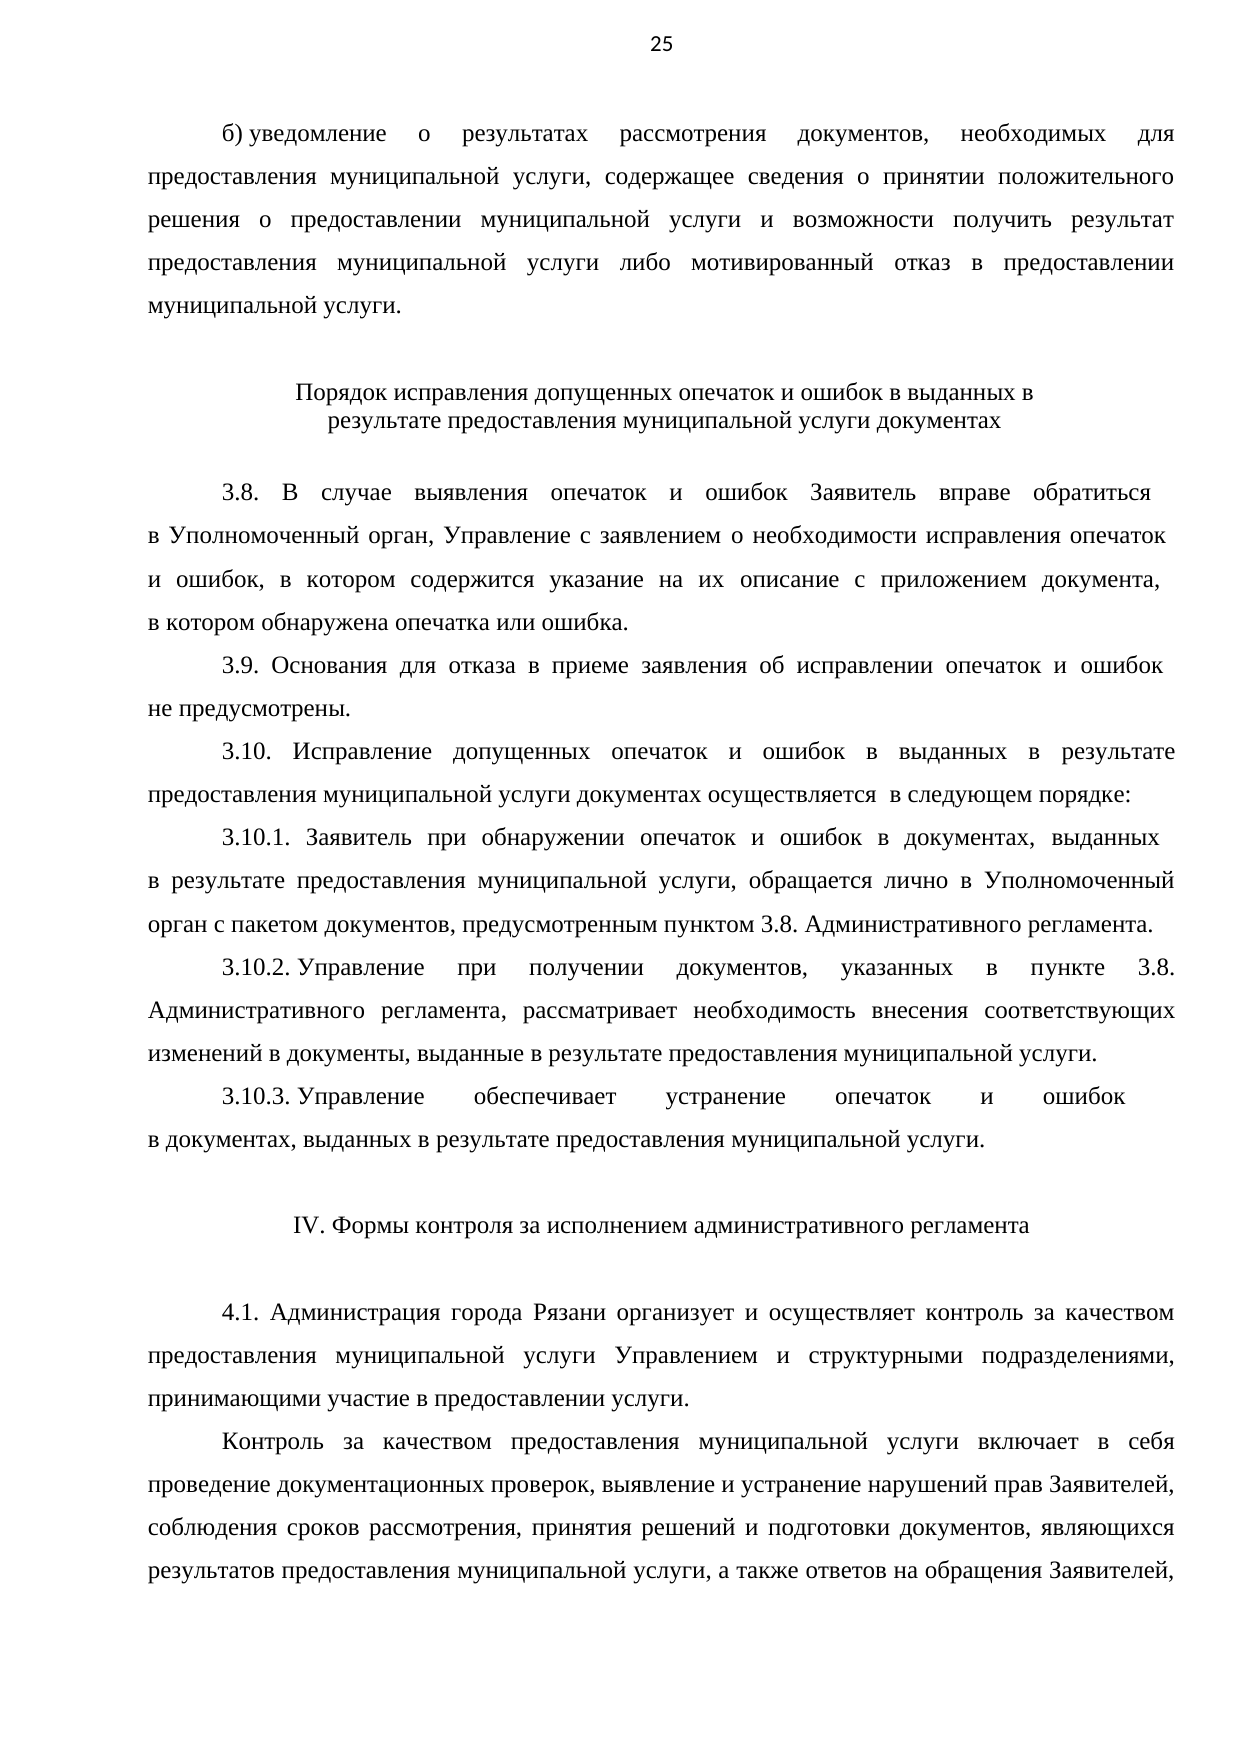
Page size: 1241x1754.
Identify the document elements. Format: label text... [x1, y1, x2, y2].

text Порядок исправления допущенных опечаток и ошибок в выданных в результате предоставления муниципальной услуги документах [266, 377, 1063, 434]
text 3.10.3. Управление обеспечивает устранение опечаток и ошибок в документах, выданных в результате предоставления муниципальной услуги. [148, 1081, 1175, 1153]
text 3.10.1. Заявитель при обнаружении опечаток и ошибок в документах, выданных в результате предоставления муниципальной услуги, обращается лично в Уполномоченный орган с пакетом документов, предусмотренным пунктом 3.8. Административного регламента. [148, 822, 1175, 937]
text 3.8. В случае выявления опечаток и ошибок Заявитель вправе обратиться в Уполномоченный орган, Управление с заявлением о необходимости исправления опечаток и ошибок, в котором содержится указание на их описание с приложением документа, в котором обнаружена опечатка или ошибка. [148, 477, 1175, 636]
text 3.9. Основания для отказа в приеме заявления об исправлении опечаток и ошибок не предусмотрены. [148, 650, 1175, 722]
text 3.10.2. Управление при получении документов, указанных в пункте 3.8. Административного регламента, рассматривает необходимость внесения соответствующих изменений в документы, выданные в результате предоставления муниципальной услуги. [148, 952, 1175, 1067]
text IV. Формы контроля за исполнением административного регламента [148, 1211, 1175, 1239]
text б) уведомление о результатах рассмотрения документов, необходимых для предоставления муниципальной услуги, содержащее сведения о принятии положительного решения о предоставлении муниципальной услуги и возможности получить результат предоставления муниципальной услуги либо мотивированный отказ в предоставлении муниципальной услуги. [148, 118, 1175, 319]
text 4.1. Администрация города Рязани организует и осуществляет контроль за качеством предоставления муниципальной услуги Управлением и структурными подразделениями, принимающими участие в предоставлении услуги. [148, 1297, 1176, 1412]
text 3.10. Исправление допущенных опечаток и ошибок в выданных в результате предоставления муниципальной услуги документах осуществляется в следующем порядке: [148, 736, 1175, 808]
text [148, 1426, 1175, 1584]
